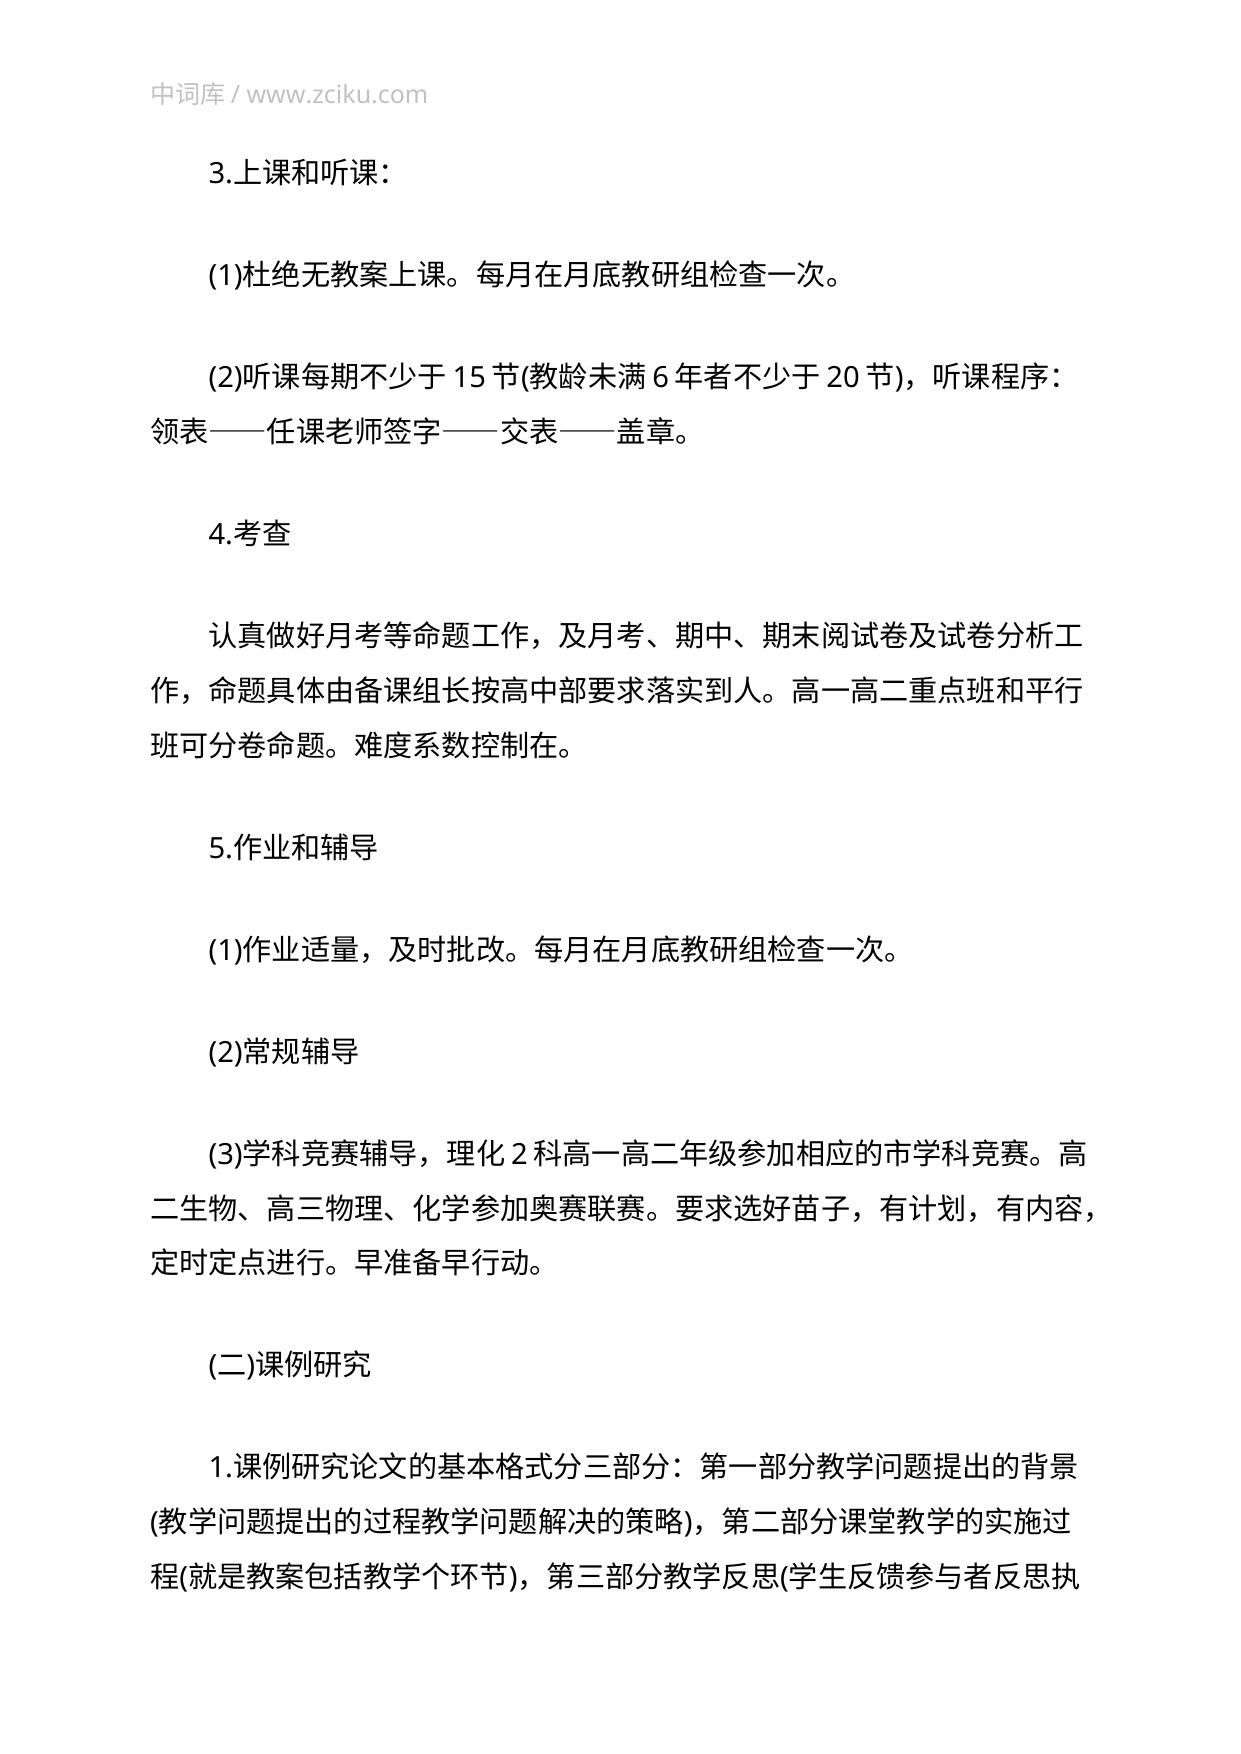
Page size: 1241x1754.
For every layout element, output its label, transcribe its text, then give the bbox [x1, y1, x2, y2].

text 3.上课和听课： [150, 150, 1090, 192]
text (1)杜绝无教案上课。每月在月底教研组检查一次。 [150, 252, 1090, 294]
text (3)学科竞赛辅导，理化2科高一高二年级参加相应的市学科竞赛。高二生物、高三物理、化学参加奥赛联赛。要求选好苗子，有计划，有内容，定时定点进行。早准备早行动。 [150, 1130, 1090, 1282]
text (1)作业适量，及时批改。每月在月底教研组检查一次。 [150, 926, 1090, 969]
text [150, 1444, 1090, 1596]
text 4.考查 [150, 511, 1090, 553]
text 5.作业和辅导 [150, 824, 1090, 867]
text (二)课例研究 [150, 1342, 1090, 1384]
text 认真做好月考等命题工作，及月考、期中、期末阅试卷及试卷分析工作，命题具体由备课组长按高中部要求落实到人。高一高二重点班和平行班可分卷命题。难度系数控制在。 [150, 613, 1090, 765]
text (2)常规辅导 [150, 1028, 1090, 1071]
text (2)听课每期不少于15节(教龄未满6年者不少于20节)，听课程序：领表——任课老师签字——交表——盖章。 [150, 354, 1090, 451]
